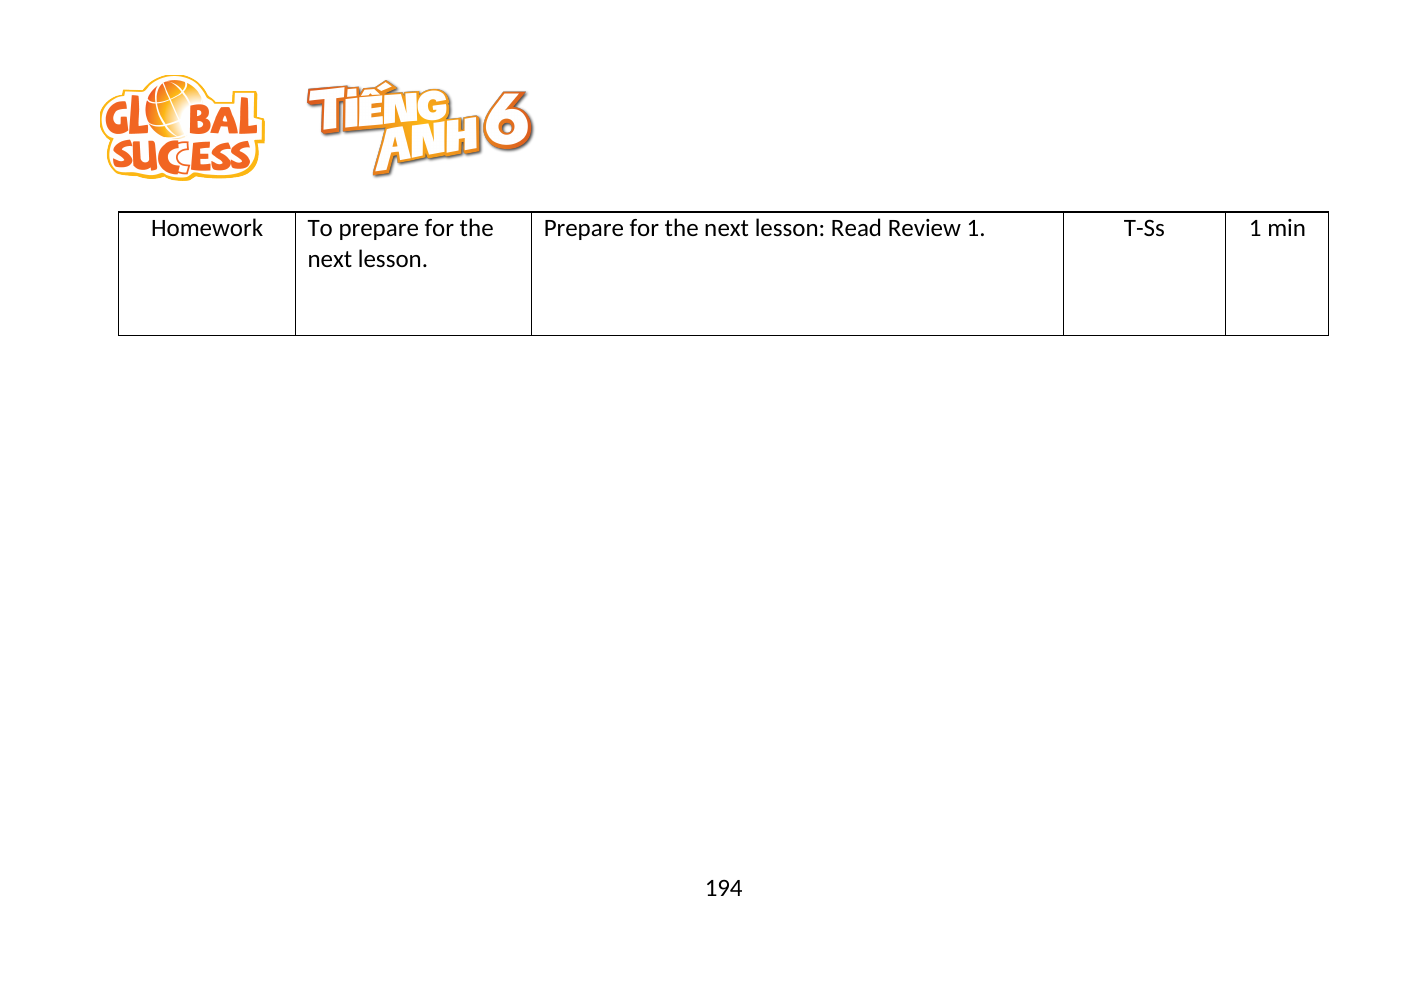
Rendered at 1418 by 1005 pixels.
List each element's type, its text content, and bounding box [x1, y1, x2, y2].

table_cell Prepare for the next lesson: Read Review 1. [532, 213, 1063, 335]
table_cell T-Ss [1064, 213, 1225, 335]
picture [100, 75, 265, 181]
table_cell Homework [119, 213, 295, 335]
table_cell 1 min [1226, 213, 1328, 335]
picture [304, 77, 537, 181]
table_cell To prepare for the next lesson. [296, 213, 531, 335]
